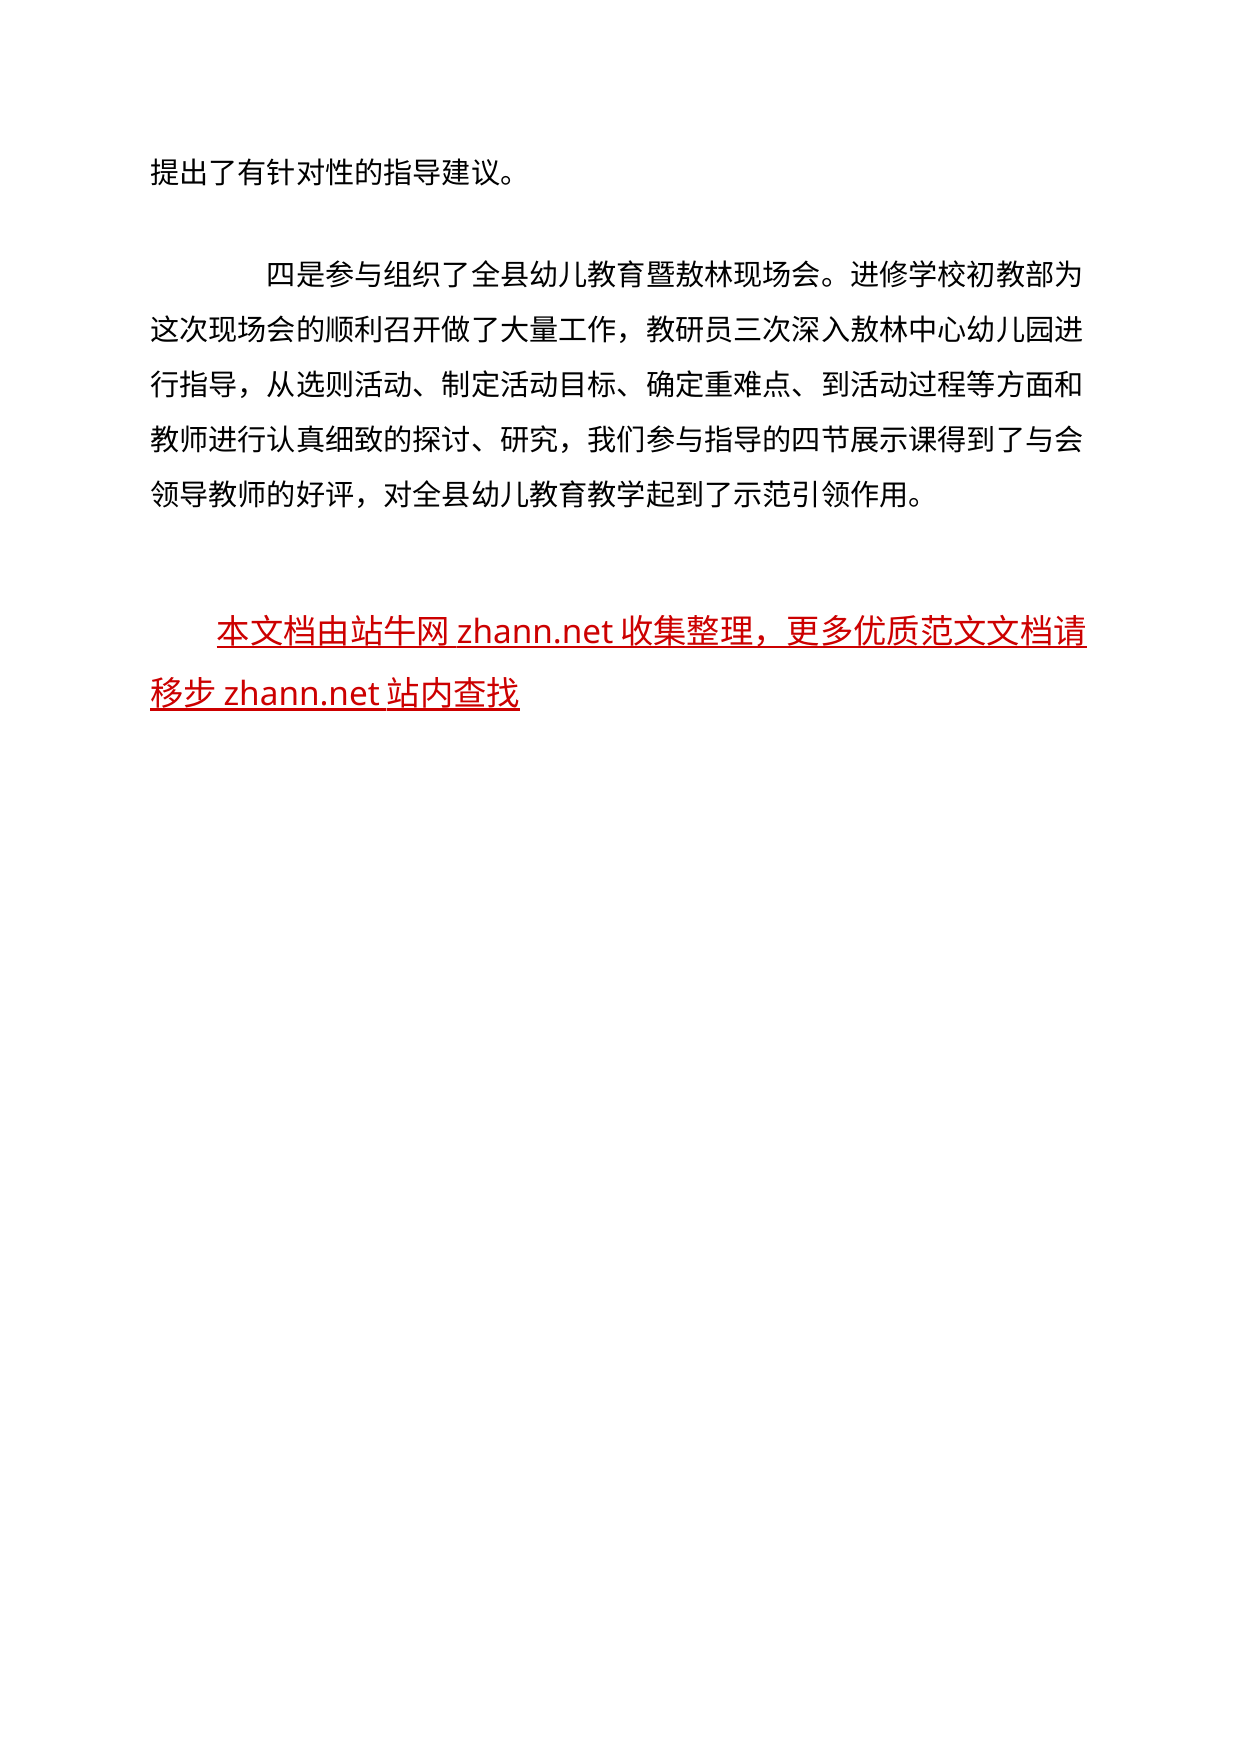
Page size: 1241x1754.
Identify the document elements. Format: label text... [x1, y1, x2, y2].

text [150, 150, 1090, 192]
text 本文档由站牛网zhann.net收集整理，更多优质范文文档请移步zhann.net站内查找 [150, 604, 1090, 716]
text 四是参与组织了全县幼儿教育暨敖林现场会。进修学校初教部为这次现场会的顺利召开做了大量工作，教研员三次深入敖林中心幼儿园进行指导，从选则活动、制定活动目标、确定重难点、到活动过程等方面和教师进行认真细致的探讨、研究，我们参与指导的四节展示课得到了与会领导教师的好评，对全县幼儿教育教学起到了示范引领作用。 [150, 252, 1090, 514]
